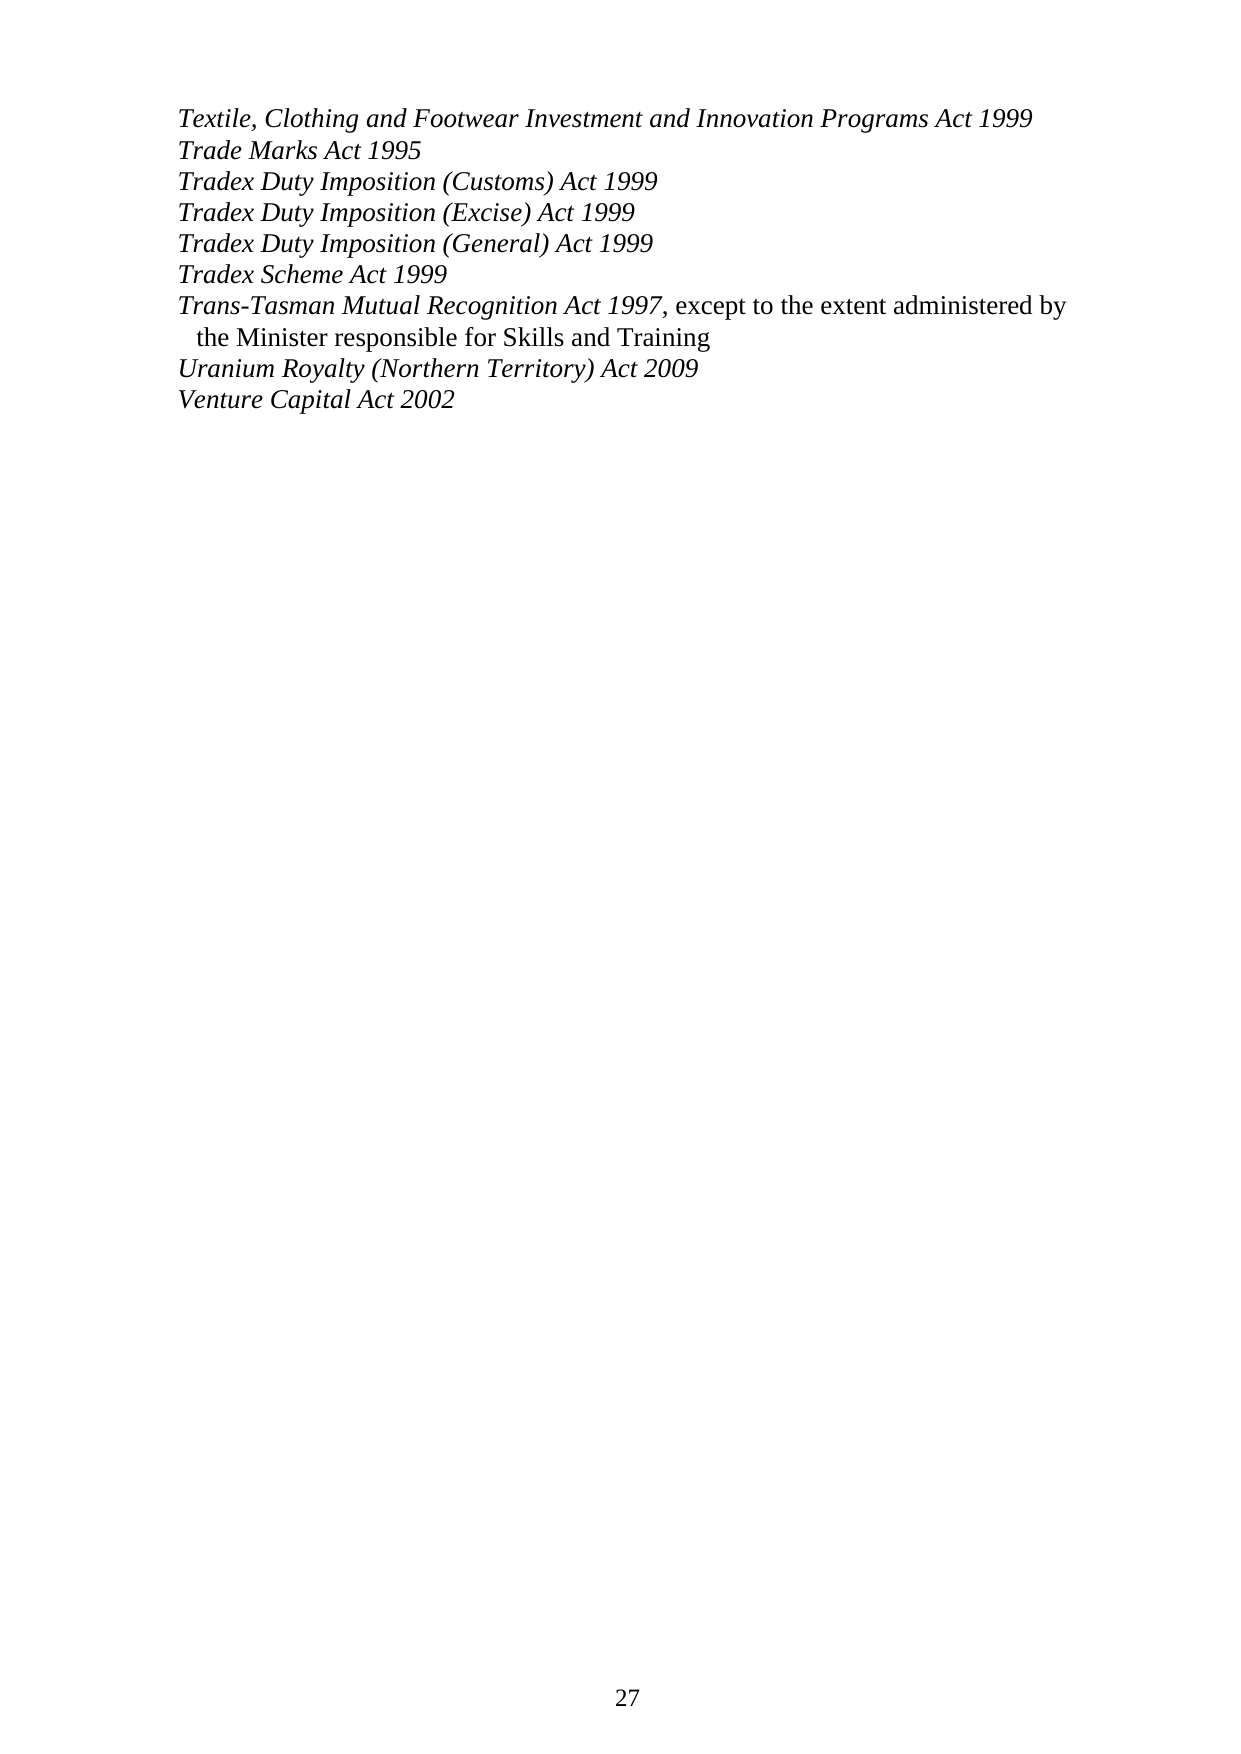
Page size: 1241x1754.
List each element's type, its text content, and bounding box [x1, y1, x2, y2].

text Trans-Tasman Mutual Recognition Act 1997, except to the extent administered by the Minister responsible for Skills and Training [177, 289, 1078, 352]
text Tradex Scheme Act 1999 [177, 258, 1078, 289]
text Textile, Clothing and Footwear Investment and Innovation Programs Act 1999 [177, 103, 1078, 134]
text Venture Capital Act 2002 [177, 383, 1078, 414]
text Tradex Duty Imposition (Customs) Act 1999 [177, 165, 1078, 196]
text Tradex Duty Imposition (General) Act 1999 [177, 227, 1078, 258]
text Tradex Duty Imposition (Excise) Act 1999 [177, 196, 1078, 227]
text Trade Marks Act 1995 [177, 134, 1078, 165]
text Uranium Royalty (Northern Territory) Act 2009 [177, 352, 1078, 383]
